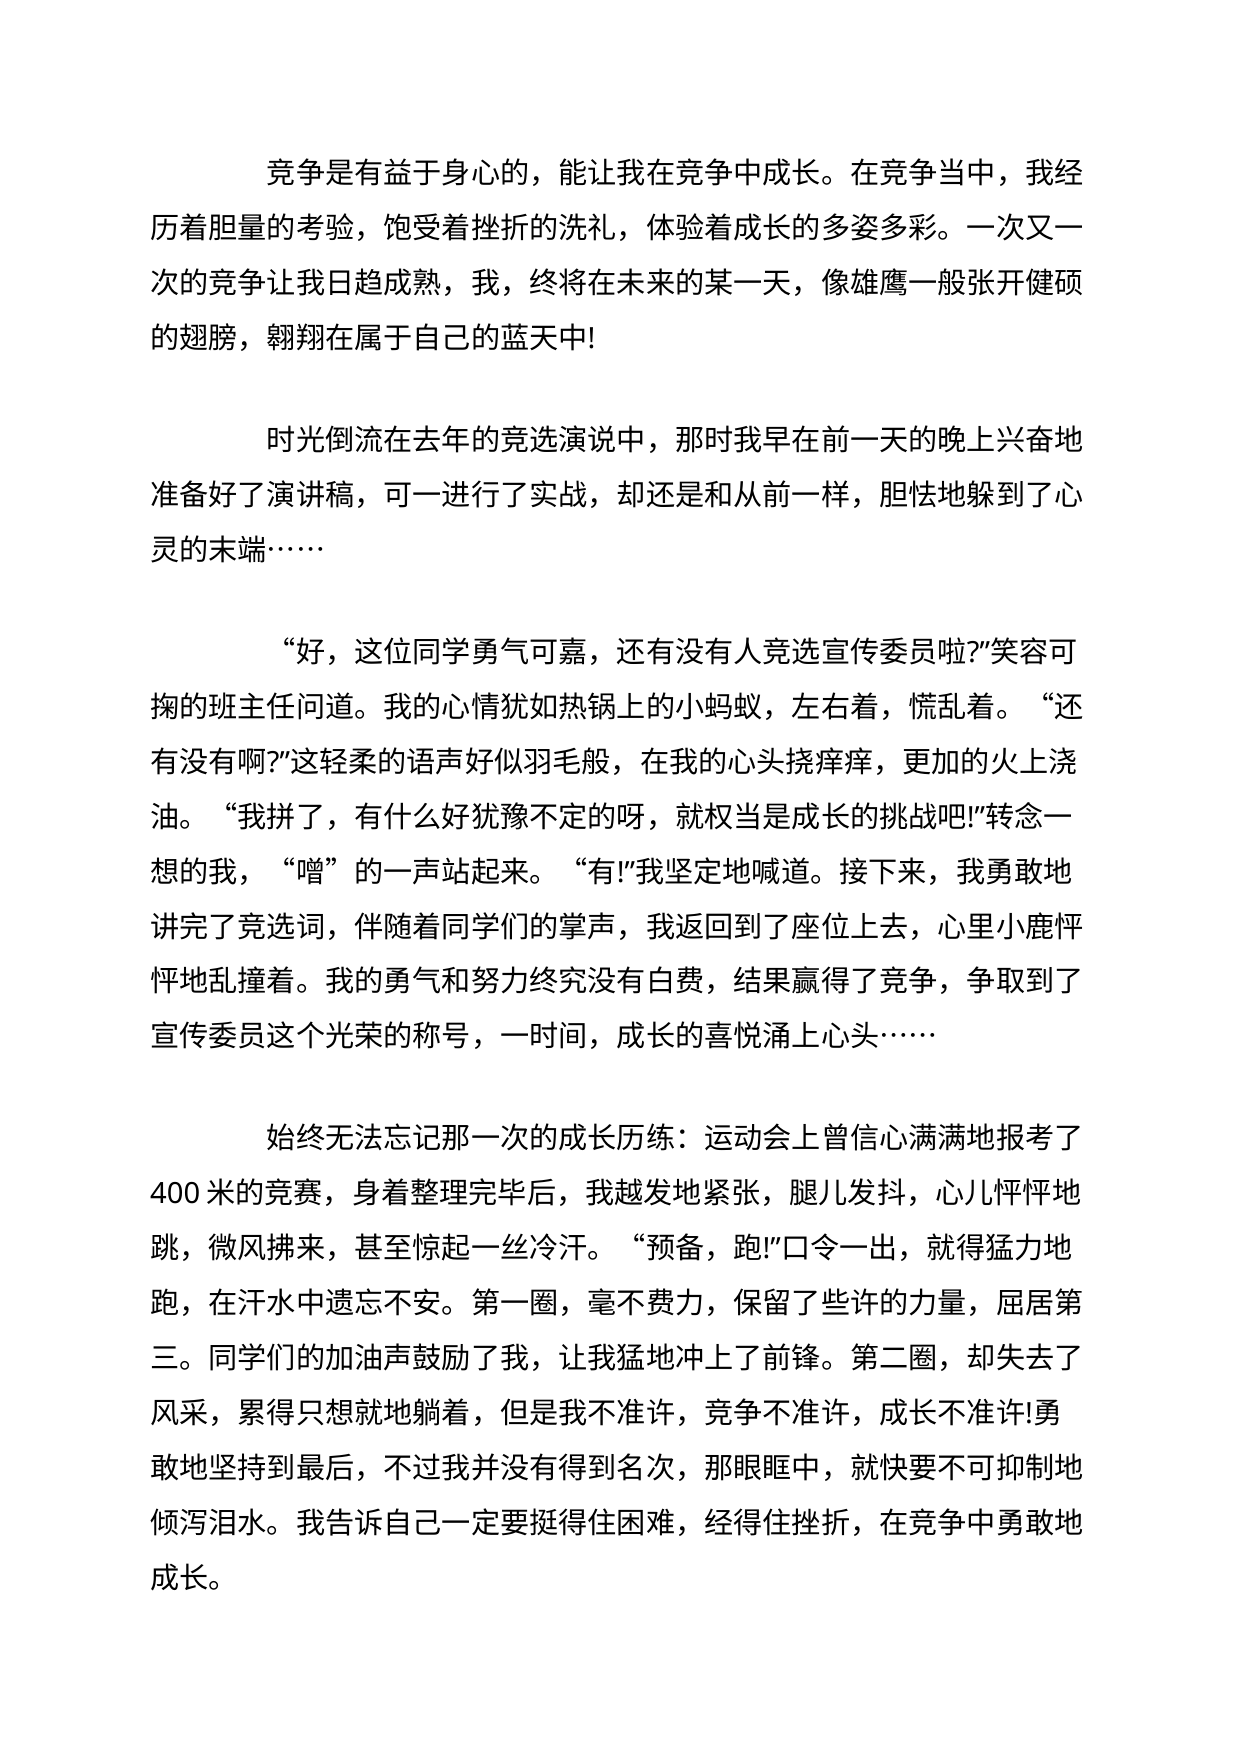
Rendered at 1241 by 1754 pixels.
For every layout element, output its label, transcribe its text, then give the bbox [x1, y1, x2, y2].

text 时光倒流在去年的竞选演说中，那时我早在前一天的晚上兴奋地准备好了演讲稿，可一进行了实战，却还是和从前一样，胆怯地躲到了心灵的末端…… [150, 417, 1090, 569]
text 始终无法忘记那一次的成长历练：运动会上曾信心满满地报考了400米的竞赛，身着整理完毕后，我越发地紧张，腿儿发抖，心儿怦怦地跳，微风拂来，甚至惊起一丝冷汗。“预备，跑!”口令一出，就得猛力地跑，在汗水中遗忘不安。第一圈，毫不费力，保留了些许的力量，屈居第三。同学们的加油声鼓励了我，让我猛地冲上了前锋。第二圈，却失去了风采，累得只想就地躺着，但是我不准许，竞争不准许，成长不准许!勇敢地坚持到最后，不过我并没有得到名次，那眼眶中，就快要不可抑制地倾泻泪水。我告诉自己一定要挺得住困难，经得住挫折，在竞争中勇敢地成长。 [150, 1115, 1090, 1596]
text “好，这位同学勇气可嘉，还有没有人竞选宣传委员啦?”笑容可掬的班主任问道。我的心情犹如热锅上的小蚂蚁，左右着，慌乱着。“还有没有啊?”这轻柔的语声好似羽毛般，在我的心头挠痒痒，更加的火上浇油。“我拼了，有什么好犹豫不定的呀，就权当是成长的挑战吧!”转念一想的我，“噌”的一声站起来。“有!”我坚定地喊道。接下来，我勇敢地讲完了竞选词，伴随着同学们的掌声，我返回到了座位上去，心里小鹿怦怦地乱撞着。我的勇气和努力终究没有白费，结果赢得了竞争，争取到了宣传委员这个光荣的称号，一时间，成长的喜悦涌上心头…… [150, 628, 1090, 1055]
text 竞争是有益于身心的，能让我在竞争中成长。在竞争当中，我经历着胆量的考验，饱受着挫折的洗礼，体验着成长的多姿多彩。一次又一次的竞争让我日趋成熟，我，终将在未来的某一天，像雄鹰一般张开健硕的翅膀，翱翔在属于自己的蓝天中! [150, 150, 1090, 357]
